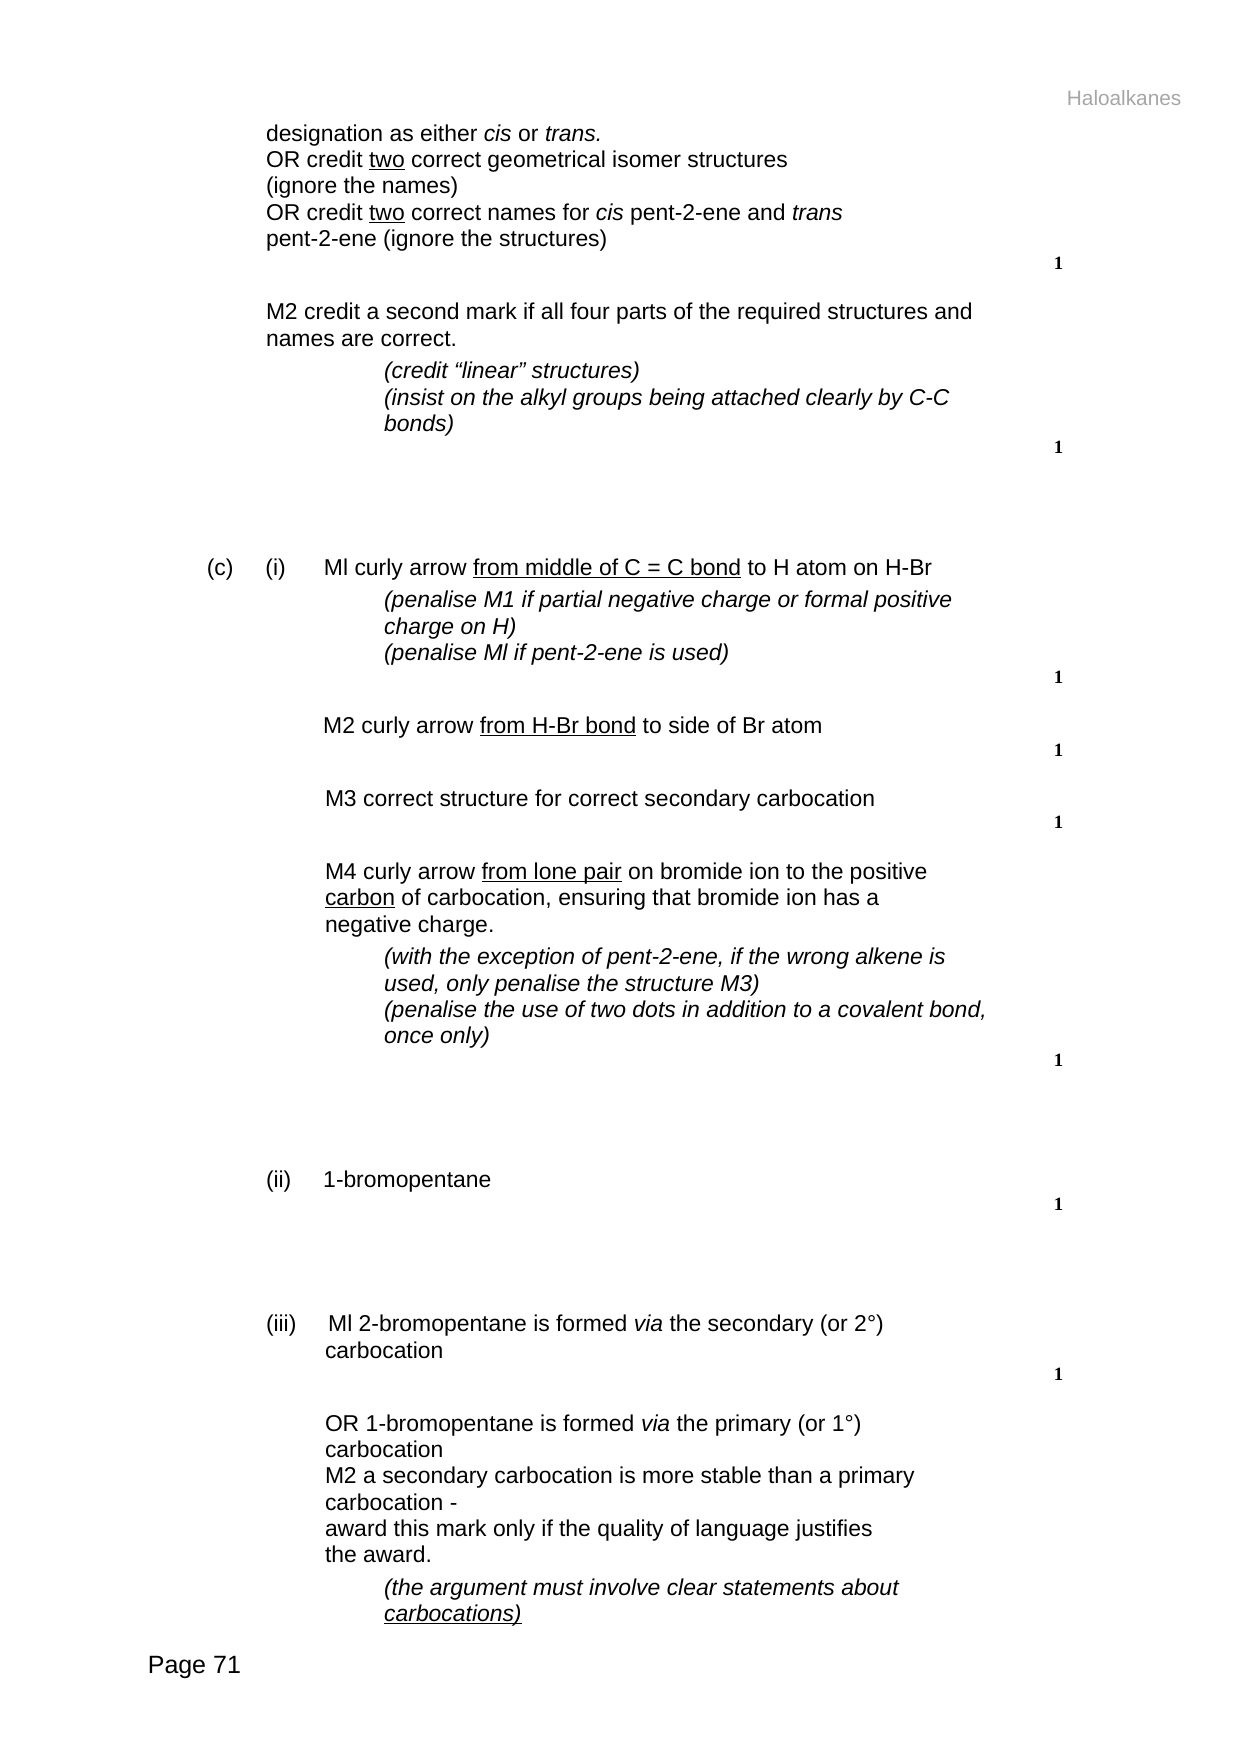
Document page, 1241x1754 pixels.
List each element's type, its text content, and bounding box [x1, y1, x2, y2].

text 1 [148, 738, 1063, 760]
text 1 [148, 1363, 1063, 1385]
text 1 [148, 252, 1063, 273]
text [207, 120, 1122, 252]
text (iii) Ml 2-bromopentane is formed via the secondary (or 2°) carbocation [266, 1310, 1122, 1363]
text M3 correct structure for correct secondary carbocation [325, 785, 1122, 811]
text (penalise M1 if partial negative charge or formal positive charge on H) (penalise Ml if pent-2-ene is used) [384, 586, 1004, 666]
text 1 [148, 1049, 1063, 1070]
text 1 [148, 811, 1063, 833]
text (with the exception of pent-2-ene, if the wrong alkene is used, only penalise the structure M3) (penalise the use of two dots in addition to a covalent bond, once only) [384, 943, 1004, 1049]
text (ii) 1-bromopentane [266, 1166, 1122, 1193]
text 1 [148, 666, 1063, 687]
text 1 [148, 436, 1063, 458]
text (c) (i) Ml curly arrow from middle of C = C bond to H atom on H-Br [207, 554, 1122, 580]
text M2 credit a second mark if all four parts of the required structures and names are correct. [266, 298, 1122, 351]
text (the argument must involve clear statements about carbocations) [384, 1574, 1004, 1627]
text 1 [148, 1193, 1063, 1214]
text OR 1-bromopentane is formed via the primary (or 1°) carbocation M2 a secondary carbocation is more stable than a primary carbocation - award this mark only if the quality of language justifies the award. [325, 1410, 1122, 1568]
text (credit “linear” structures) (insist on the alkyl groups being attached clearly by C-C bonds) [384, 357, 1004, 436]
text M2 curly arrow from H-Br bond to side of Br atom [266, 712, 1122, 738]
text M4 curly arrow from lone pair on bromide ion to the positive carbon of carbocation, ensuring that bromide ion has a negative charge. [325, 858, 1122, 937]
